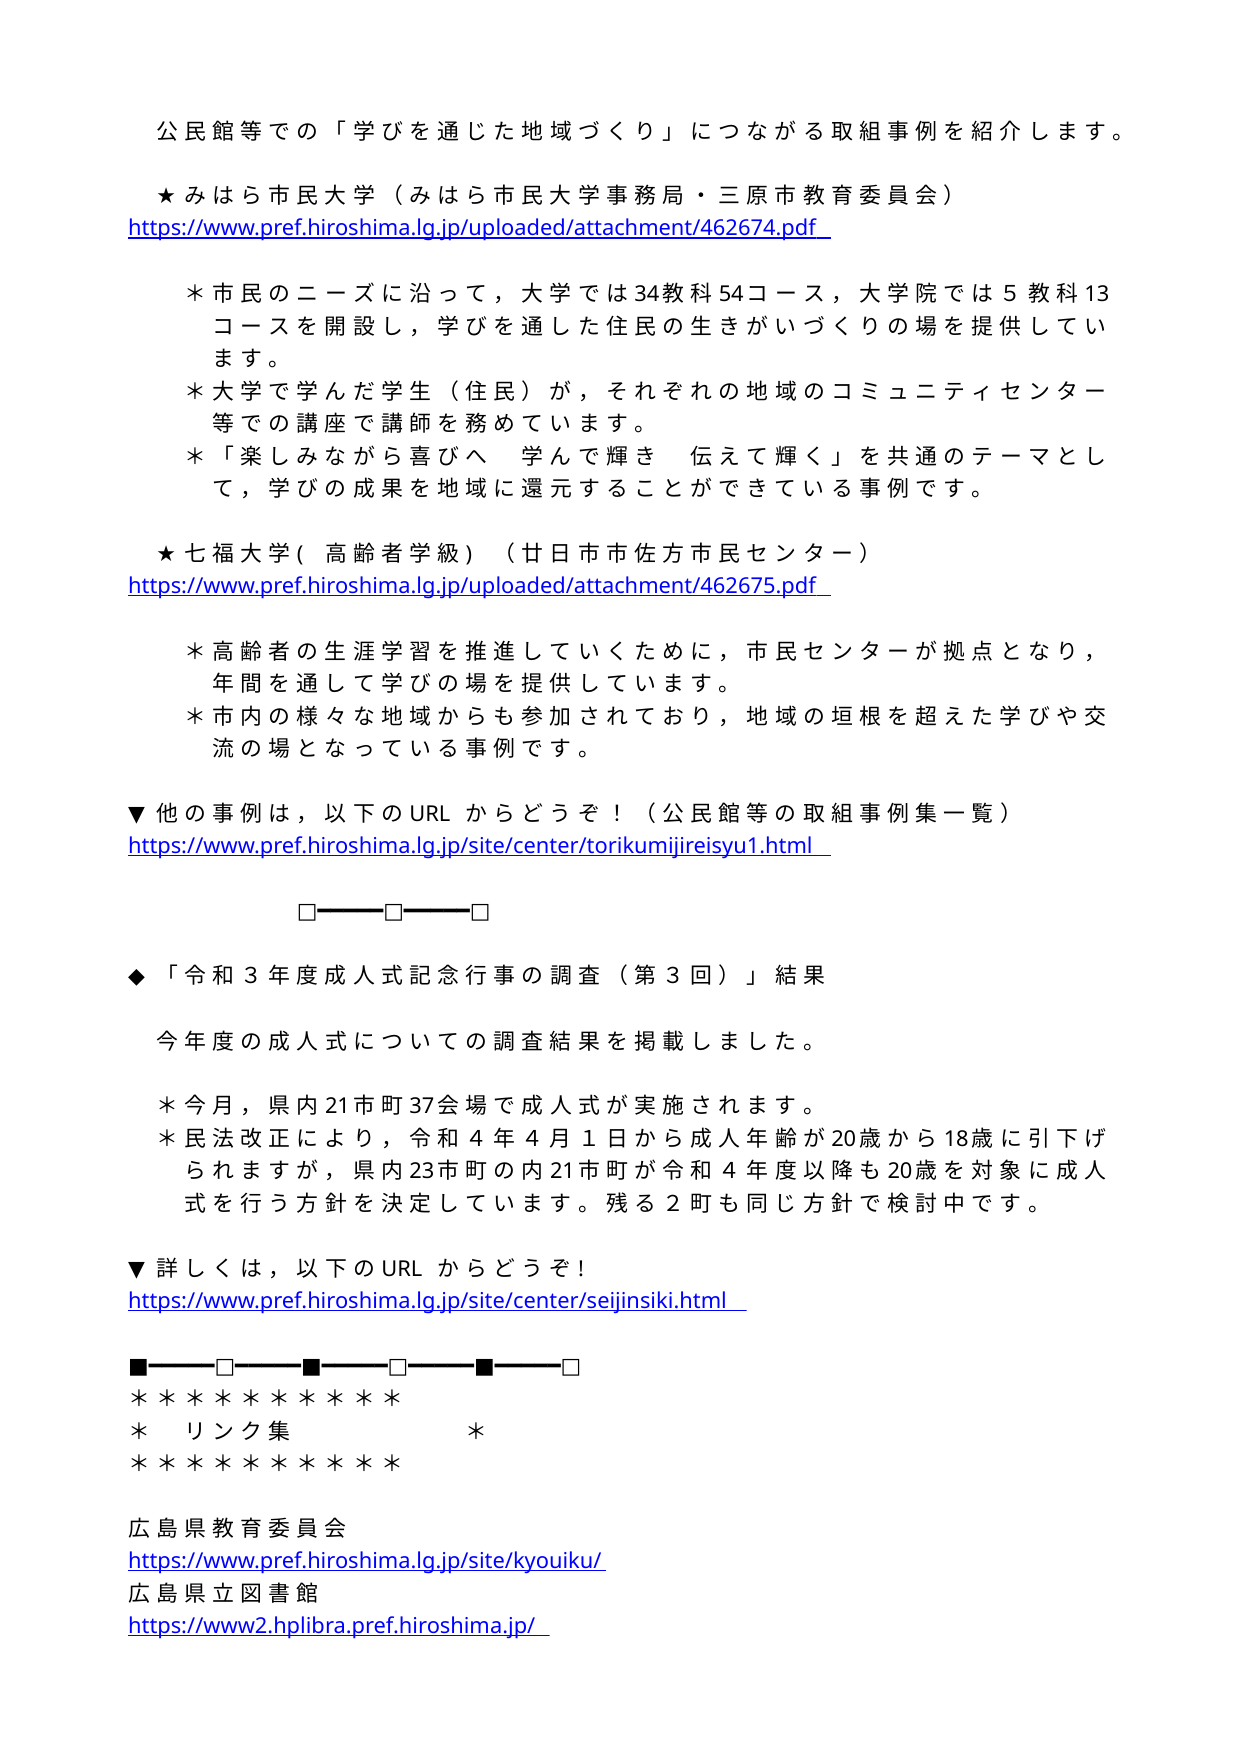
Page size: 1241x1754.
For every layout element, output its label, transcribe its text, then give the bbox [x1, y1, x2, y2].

text ▼他の事例は，以下のURLからどうぞ！（公民館等の取組事例集一覧） [128, 796, 1112, 828]
text ★七福大学(高齢者学級)（廿日市市佐方市民センター） [128, 536, 1112, 568]
text https://www.pref.hiroshima.lg.jp/uploaded/attachment/462674.pdf [128, 211, 1112, 243]
text https://www.pref.hiroshima.lg.jp/site/kyouiku/ [128, 1543, 1112, 1576]
text ■━━━━━□━━━━━■━━━━━□━━━━━■━━━━━□ [128, 1348, 1112, 1381]
text ★みはら市民大学（みはら市民大学事務局・三原市教育委員会） [128, 178, 1112, 211]
text ＊「楽しみながら喜びへ 学んで輝き 伝えて輝く」を共通のテーマとして，学びの成果を地域に還元することができている事例です。 [178, 438, 1112, 503]
text 広島県教育委員会 [128, 1511, 1112, 1543]
text https://www.pref.hiroshima.lg.jp/site/center/seijinsiki.html [128, 1283, 1112, 1316]
text ◆「令和３年度成人式記念行事の調査（第３回）」結果 [128, 958, 1112, 991]
text ＊今月，県内21市町37会場で成人式が実施されます。 [128, 1088, 1112, 1121]
text 公民館等での「学びを通じた地域づくり」につながる取組事例を紹介します。 [128, 113, 1112, 146]
text ＊大学で学んだ学生（住民）が，それぞれの地域のコミュニティセンター等での講座で講師を務めています。 [178, 373, 1112, 438]
text □━━━━━□━━━━━□ [128, 893, 1112, 926]
text ＊＊＊＊＊＊＊＊＊＊ [128, 1381, 1112, 1413]
text 広島県立図書館 [128, 1576, 1112, 1608]
text ＊＊＊＊＊＊＊＊＊＊ [128, 1446, 1112, 1478]
text ＊市内の様々な地域からも参加されており，地域の垣根を超えた学びや交流の場となっている事例です。 [178, 698, 1112, 763]
text https://www.pref.hiroshima.lg.jp/site/center/torikumijireisyu1.html [128, 828, 1112, 861]
text ＊市民のニーズに沿って，大学では34教科54コース，大学院では５教科13コースを開設し，学びを通した住民の生きがいづくりの場を提供しています。 [128, 276, 1112, 373]
text ＊高齢者の生涯学習を推進していくために，市民センターが拠点となり，年間を通して学びの場を提供しています。 [128, 633, 1112, 698]
text ＊ リンク集 ＊ [128, 1413, 1112, 1446]
text 今年度の成人式についての調査結果を掲載しました。 [128, 1023, 1112, 1056]
text ＊民法改正により，令和４年４月１日から成人年齢が20歳から18歳に引下げられますが，県内23市町の内21市町が令和４年度以降も20歳を対象に成人式を行う方針を決定しています。残る２町も同じ方針で検討中です。 [153, 1121, 1112, 1218]
text ▼詳しくは，以下のURLからどうぞ! [128, 1251, 1112, 1283]
text https://www2.hplibra.pref.hiroshima.jp/ [128, 1608, 1112, 1641]
text https://www.pref.hiroshima.lg.jp/uploaded/attachment/462675.pdf [128, 568, 1112, 601]
